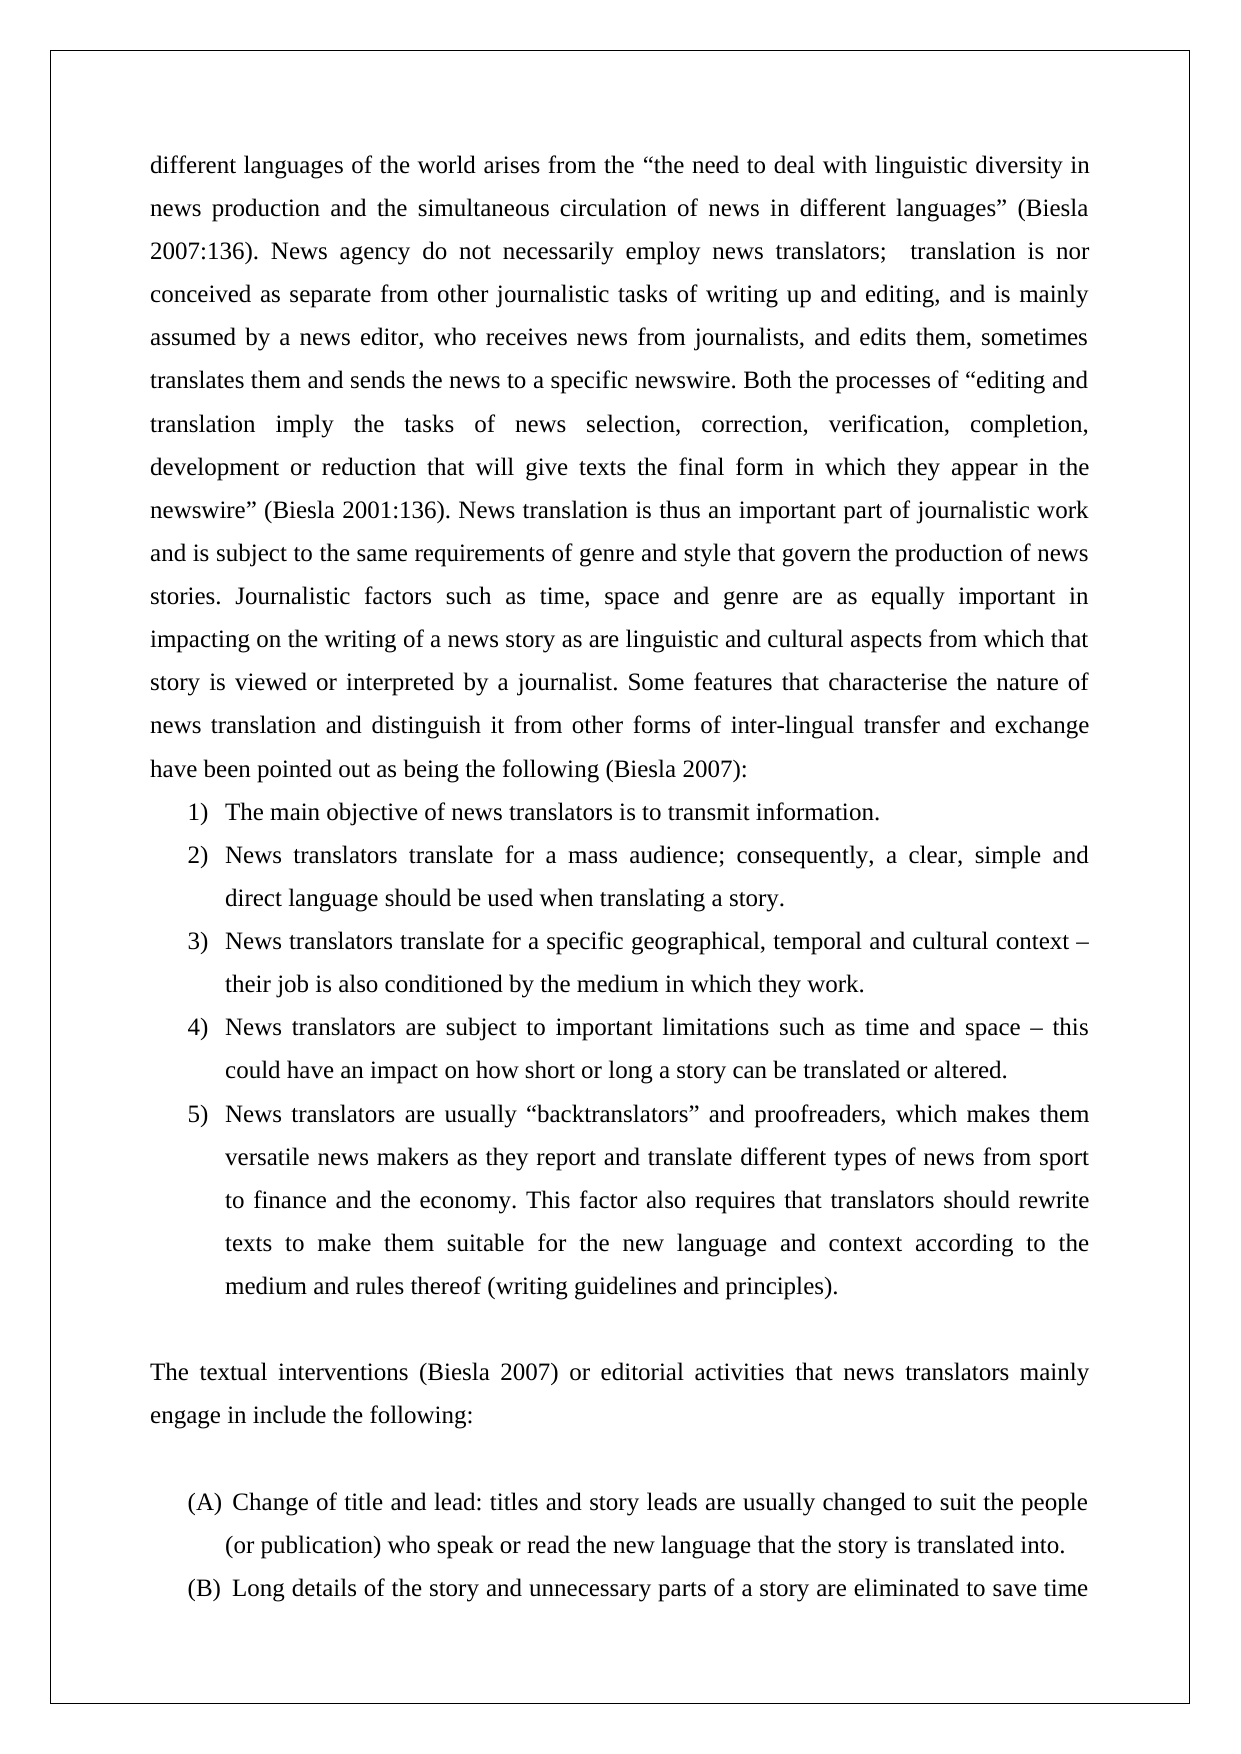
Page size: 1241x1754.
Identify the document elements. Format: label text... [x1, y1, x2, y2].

text The textual interventions (Biesla 2007) or editorial activities that news translators mainly engage in include the following: [150, 1357, 1090, 1429]
list News translators translate for a specific geographical, temporal and cultural context – their job is also conditioned by the medium in which they work. [187, 926, 1090, 998]
list News translators are subject to important limitations such as time and space – this could have an impact on how short or long a story can be translated or altered. [187, 1012, 1090, 1084]
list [187, 1573, 1090, 1602]
list The main objective of news translators is to transmit information. [187, 797, 1090, 826]
list Change of title and lead: titles and story leads are usually changed to suit the people (or publication) who speak or read the new language that the story is translated into. [187, 1487, 1090, 1559]
list News translators are usually “backtranslators” and proofreaders, which makes them versatile news makers as they report and translate different types of news from sport to finance and the economy. This factor also requires that translators should rewrite texts to make them suitable for the new language and context according to the medium and rules thereof (writing guidelines and principles). [187, 1099, 1090, 1300]
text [150, 150, 1090, 782]
list News translators translate for a mass audience; consequently, a clear, simple and direct language should be used when translating a story. [187, 840, 1090, 912]
